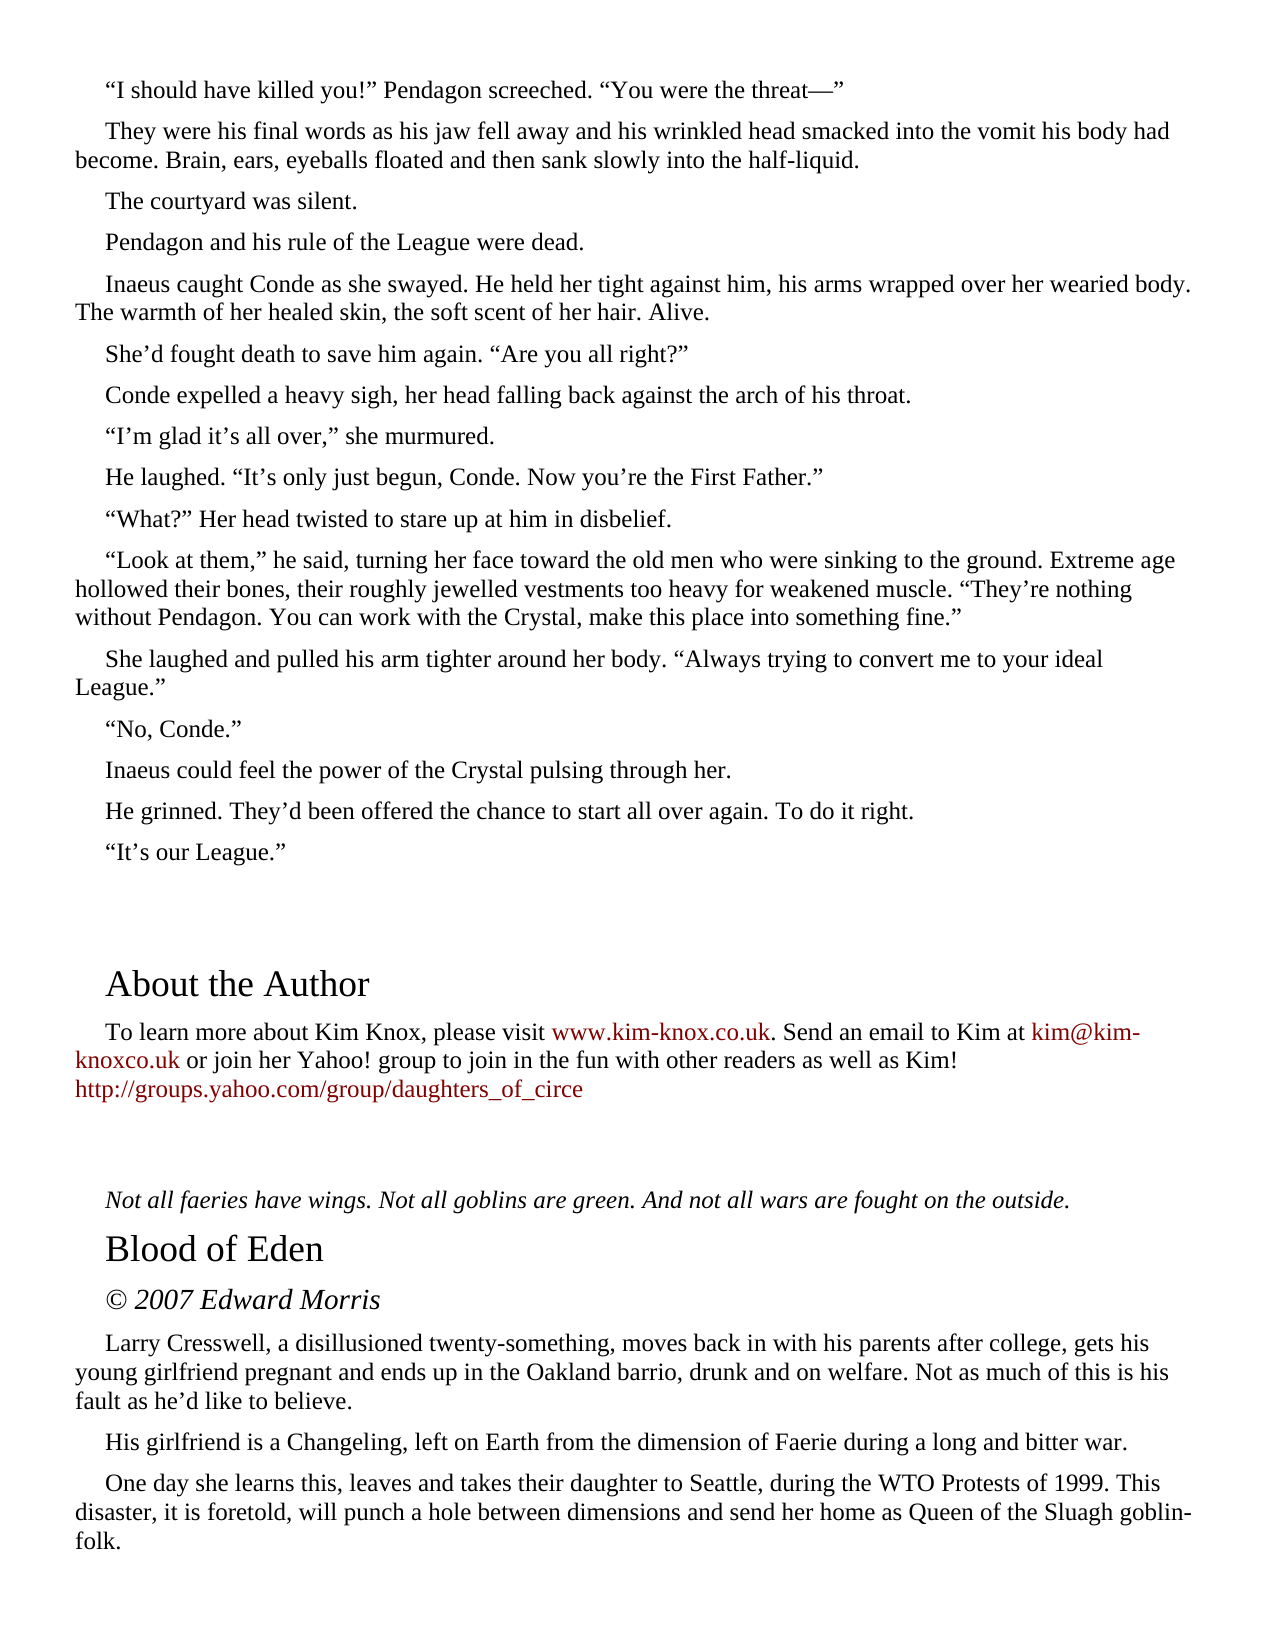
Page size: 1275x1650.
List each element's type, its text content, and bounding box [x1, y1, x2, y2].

text Larry Cresswell, a disillusioned twenty-something, moves back in with his parents after college, gets his young girlfriend pregnant and ends up in the Oakland barrio, drunk and on welfare. Not as much of this is his fault as he’d like to believe. [75, 1328, 1200, 1415]
text He laughed. “It’s only just begun, Conde. Now you’re the First Father.” [75, 462, 1200, 491]
text “Look at them,” he said, turning her face toward the old men who were sinking to the ground. Extreme age hollowed their bones, their roughly jewelled vestments too heavy for weakened muscle. “They’re nothing without Pendagon. You can work with the Crystal, make this place into something fine.” [75, 545, 1200, 631]
text Inaeus caught Conde as she swayed. He held her tight against him, his arms wrapped over her wearied body. The warmth of her healed skin, the soft scent of her hair. Alive. [75, 269, 1200, 326]
text Conde expelled a heavy sigh, her head falling back against the arch of his throat. [75, 380, 1200, 409]
text About the Author [75, 961, 1200, 1004]
text She laughed and pulled his arm tighter around her body. “Always trying to convert me to your ideal League.” [75, 644, 1200, 701]
text To learn more about Kim Knox, please visit www.kim-knox.co.uk. Send an email to Kim at kim@kim-knoxco.uk or join her Yahoo! group to join in the fun with other readers as well as Kim! http://groups.yahoo.com/group/daughters_of_circe [75, 1017, 1200, 1132]
text “I should have killed you!” Pendagon screeched. “You were the threat—” [75, 75, 1200, 104]
text They were his final words as his jaw fell away and his wrinkled head smacked into the vomit his body had become. Brain, ears, eyeballs floated and then sank slowly into the half-liquid. [75, 116, 1200, 174]
text © 2007 Edward Morris [75, 1282, 1200, 1316]
text Not all faeries have wings. Not all goblins are green. And not all wars are fought on the outside. [75, 1186, 1200, 1214]
text Pendagon and his rule of the League were dead. [75, 227, 1200, 256]
text “I’m glad it’s all over,” she murmured. [75, 421, 1200, 450]
text “What?” Her head twisted to stare up at him in disbelief. [75, 504, 1200, 532]
text “No, Conde.” [75, 714, 1200, 742]
text He grinned. They’d been offered the chance to start all over again. To do it right. [75, 796, 1200, 825]
text Blood of Eden [75, 1227, 1200, 1270]
text One day she learns this, leaves and takes their daughter to Seattle, during the WTO Protests of 1999. This disaster, it is foretold, will punch a hole between dimensions and send her home as Queen of the Sluagh goblin-folk. [75, 1468, 1200, 1555]
text Inaeus could feel the power of the Crystal pulsing through her. [75, 755, 1200, 784]
text “It’s our League.” [75, 837, 1200, 866]
text She’d fought death to save him again. “Are you all right?” [75, 339, 1200, 367]
text His girlfriend is a Changeling, left on Earth from the dimension of Faerie during a long and bitter war. [75, 1427, 1200, 1456]
text The courtyard was silent. [75, 186, 1200, 215]
